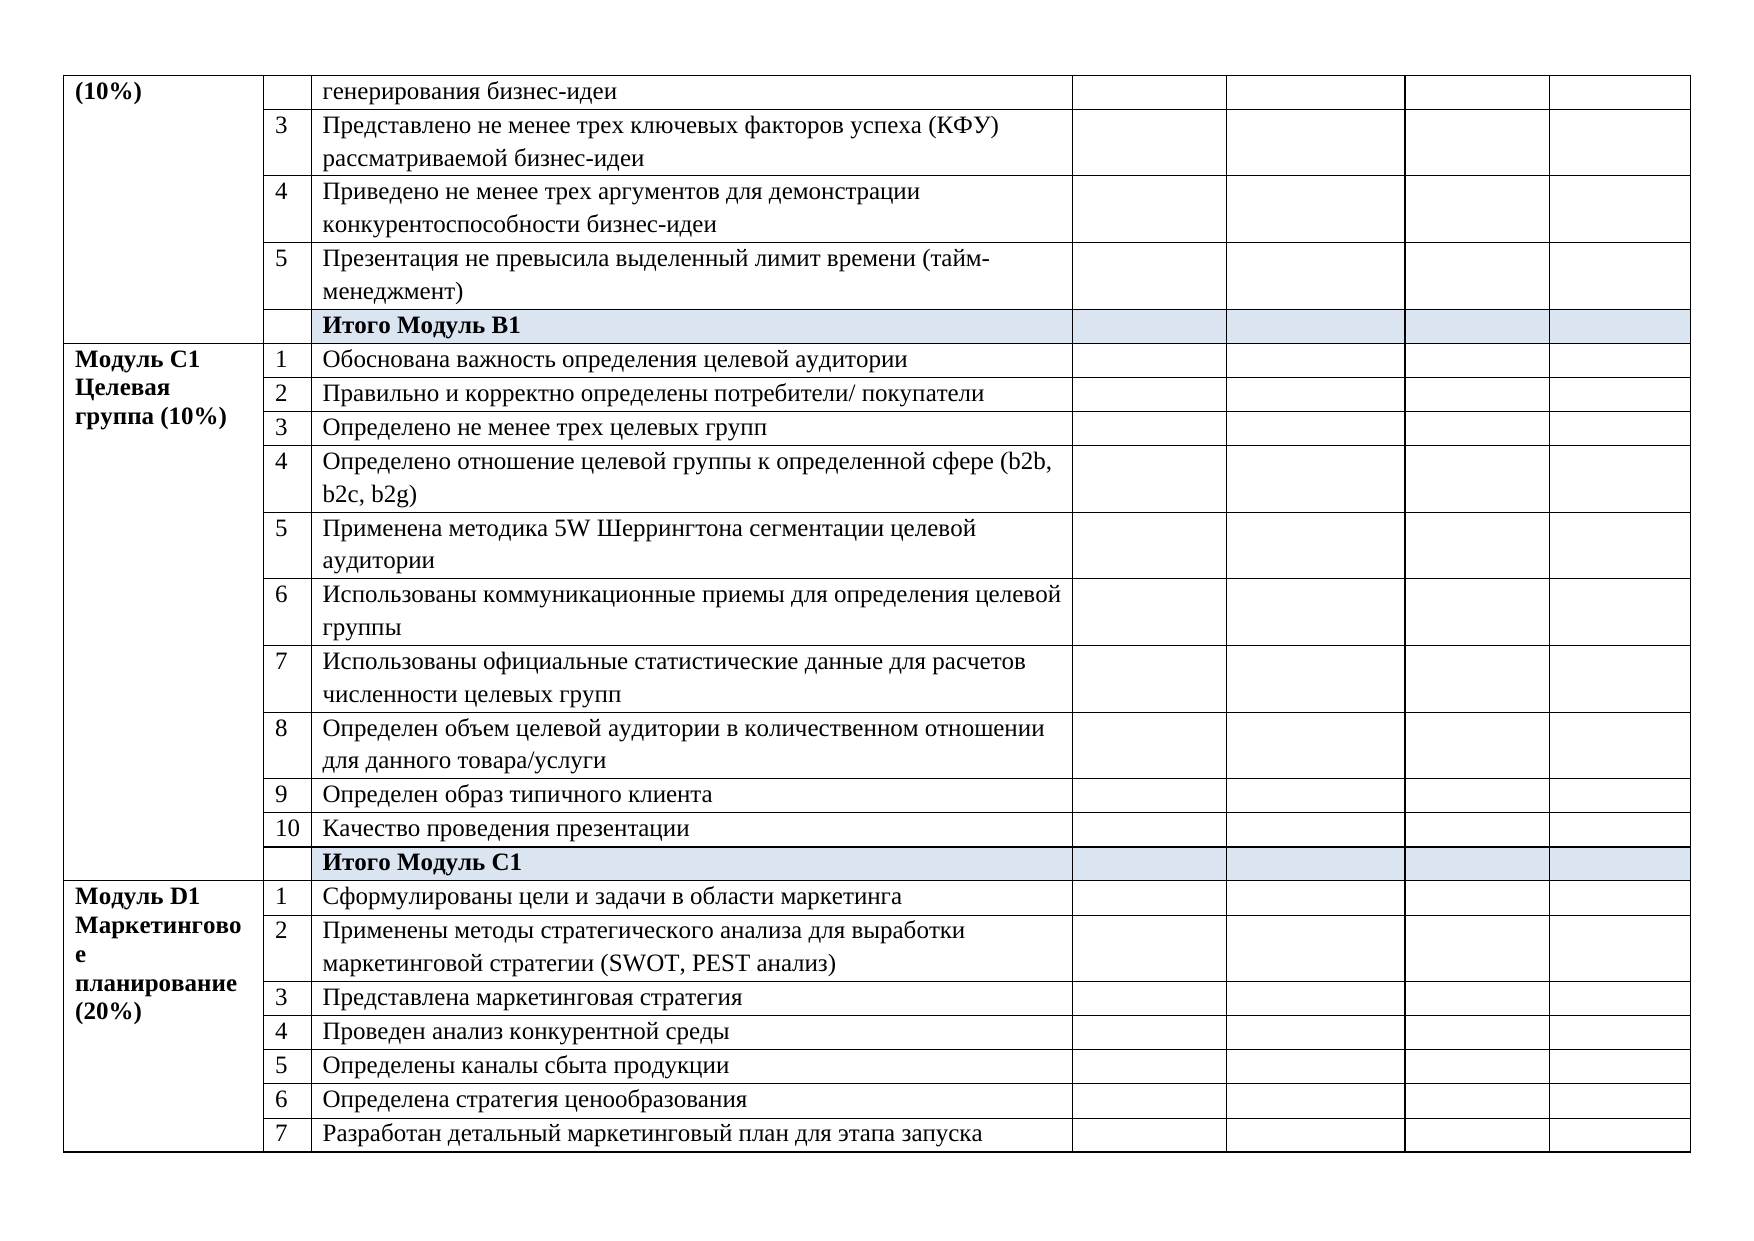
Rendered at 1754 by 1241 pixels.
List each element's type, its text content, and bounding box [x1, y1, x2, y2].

table_cell Обоснована важность определения целевой аудитории [312, 344, 1072, 377]
table_cell [1073, 916, 1226, 981]
table_cell [1227, 110, 1404, 175]
table_cell [1406, 713, 1549, 778]
table_cell [1073, 378, 1226, 411]
table_cell [1073, 713, 1226, 778]
table_cell [1073, 848, 1226, 880]
table_cell [1227, 1119, 1404, 1151]
table_cell 5 [264, 243, 311, 309]
table_cell Модуль D1 Маркетинговое планирование (20%) [64, 881, 263, 1151]
table_cell 1 [264, 344, 311, 377]
table_cell 4 [264, 176, 311, 242]
table_cell 3 [264, 110, 311, 175]
table_cell 2 [264, 916, 311, 981]
table_cell 3 [264, 412, 311, 445]
table_cell [1073, 1084, 1226, 1117]
table_cell [1227, 881, 1404, 914]
table_cell [1550, 646, 1690, 712]
table_cell [1227, 848, 1404, 880]
table_cell [1406, 76, 1549, 109]
table_cell [1227, 779, 1404, 812]
table_cell [1406, 243, 1549, 309]
table_cell [1550, 982, 1690, 1015]
table_cell [1550, 243, 1690, 309]
table_cell Приведено не менее трех аргументов для демонстрации конкурентоспособности бизнес-идеи [312, 176, 1072, 242]
table_cell [1073, 412, 1226, 445]
table_cell [1073, 310, 1226, 343]
table_cell Определен объем целевой аудитории в количественном отношении для данного товара/услуги [312, 713, 1072, 778]
table_cell [1406, 1119, 1549, 1151]
table_cell [1227, 813, 1404, 846]
table_cell [1550, 916, 1690, 981]
table_cell Модуль С1 Целевая группа (10%) [64, 344, 263, 880]
table_cell [1073, 176, 1226, 242]
table_cell [1073, 1050, 1226, 1083]
table_cell [1227, 378, 1404, 411]
table_cell Применены методы стратегического анализа для выработки маркетинговой стратегии (SWOT, PEST анализ) [312, 916, 1072, 981]
table_cell [1073, 243, 1226, 309]
table_cell [1406, 513, 1549, 578]
table_cell 6 [264, 1084, 311, 1117]
table_cell Представлено не менее трех ключевых факторов успеха (КФУ) рассматриваемой бизнес-идеи [312, 110, 1072, 175]
table_cell 7 [264, 1119, 311, 1151]
table_cell [1550, 310, 1690, 343]
table_cell [1406, 646, 1549, 712]
table_cell Определено не менее трех целевых групп [312, 412, 1072, 445]
table_cell [1550, 713, 1690, 778]
table_cell [264, 848, 311, 880]
table_cell [1550, 176, 1690, 242]
table_cell [1073, 1016, 1226, 1049]
table_cell Итого Модуль В1 [312, 310, 1072, 343]
table_cell [1550, 378, 1690, 411]
table_cell 4 [264, 1016, 311, 1049]
table_cell [1227, 646, 1404, 712]
table_cell [1406, 412, 1549, 445]
table_cell 5 [264, 513, 311, 578]
table_cell 10 [264, 813, 311, 846]
table_cell [1406, 916, 1549, 981]
table_cell [1227, 412, 1404, 445]
table_cell 8 [264, 713, 311, 778]
table_cell [1406, 1084, 1549, 1117]
table_cell [1227, 176, 1404, 242]
table_cell [1227, 310, 1404, 343]
table_cell [1550, 1119, 1690, 1151]
table_cell [1073, 646, 1226, 712]
table_cell [1227, 446, 1404, 512]
table_cell [1227, 1084, 1404, 1117]
table_cell [1227, 1016, 1404, 1049]
table_cell [1073, 110, 1226, 175]
table_cell Представлена маркетинговая стратегия [312, 982, 1072, 1015]
table_cell [1073, 813, 1226, 846]
table_cell Сформулированы цели и задачи в области маркетинга [312, 881, 1072, 914]
table_cell [1073, 881, 1226, 914]
table_cell [1406, 344, 1549, 377]
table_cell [312, 76, 1072, 109]
table_cell [1406, 779, 1549, 812]
table_cell [1406, 982, 1549, 1015]
table_cell 4 [264, 446, 311, 512]
table_cell [1550, 848, 1690, 880]
table_cell [1550, 344, 1690, 377]
table_cell [1550, 881, 1690, 914]
table_cell 1 [264, 881, 311, 914]
table_cell [1073, 76, 1226, 109]
table_cell [1550, 412, 1690, 445]
table_cell [1550, 813, 1690, 846]
table_cell 2 [264, 76, 311, 109]
table_cell [1227, 713, 1404, 778]
table_cell [1550, 1016, 1690, 1049]
table_cell [1227, 76, 1404, 109]
table_cell [1227, 344, 1404, 377]
table_cell [1227, 579, 1404, 645]
table_cell [1073, 513, 1226, 578]
table_cell [264, 310, 311, 343]
table_cell [1406, 1016, 1549, 1049]
table_cell [1406, 310, 1549, 343]
table_cell [1406, 176, 1549, 242]
table_cell Правильно и корректно определены потребители/ покупатели [312, 378, 1072, 411]
table_cell 6 [264, 579, 311, 645]
table_cell [1406, 446, 1549, 512]
table_cell Использованы коммуникационные приемы для определения целевой группы [312, 579, 1072, 645]
table_cell Использованы официальные статистические данные для расчетов численности целевых групп [312, 646, 1072, 712]
table_cell [1073, 779, 1226, 812]
table_cell [1227, 513, 1404, 578]
table_cell [1073, 982, 1226, 1015]
table_cell [1073, 344, 1226, 377]
table_cell [1550, 110, 1690, 175]
table_cell Презентация не превысила выделенный лимит времени (тайм-менеджмент) [312, 243, 1072, 309]
table_cell [1073, 446, 1226, 512]
table_cell 2 [264, 378, 311, 411]
table_cell [1227, 916, 1404, 981]
table_cell Итого Модуль С1 [312, 848, 1072, 880]
table_cell Определен образ типичного клиента [312, 779, 1072, 812]
table_cell [1227, 1050, 1404, 1083]
table_cell Определены каналы сбыта продукции [312, 1050, 1072, 1083]
table_cell [1073, 1119, 1226, 1151]
table_cell Качество проведения презентации [312, 813, 1072, 846]
table_cell [1406, 378, 1549, 411]
table_cell [1406, 1050, 1549, 1083]
table_cell [1406, 579, 1549, 645]
table_cell [1550, 1084, 1690, 1117]
table_cell Применена методика 5W Шеррингтона сегментации целевой аудитории [312, 513, 1072, 578]
table_cell [1550, 76, 1690, 109]
table_cell [1550, 579, 1690, 645]
table_cell [1550, 1050, 1690, 1083]
table_cell [1406, 110, 1549, 175]
table_cell 3 [264, 982, 311, 1015]
table_cell [1550, 513, 1690, 578]
table_cell [1073, 579, 1226, 645]
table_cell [312, 1119, 1072, 1151]
table_cell [1406, 813, 1549, 846]
table_cell Определена стратегия ценообразования [312, 1084, 1072, 1117]
table_cell 5 [264, 1050, 311, 1083]
table_cell [1227, 982, 1404, 1015]
table_cell [1550, 779, 1690, 812]
table_cell Проведен анализ конкурентной среды [312, 1016, 1072, 1049]
table_cell 9 [264, 779, 311, 812]
table_cell [1406, 848, 1549, 880]
table_cell [1550, 446, 1690, 512]
table_cell [1227, 243, 1404, 309]
table_cell Определено отношение целевой группы к определенной сфере (b2b, b2c, b2g) [312, 446, 1072, 512]
table_cell [1406, 881, 1549, 914]
table_cell 7 [264, 646, 311, 712]
